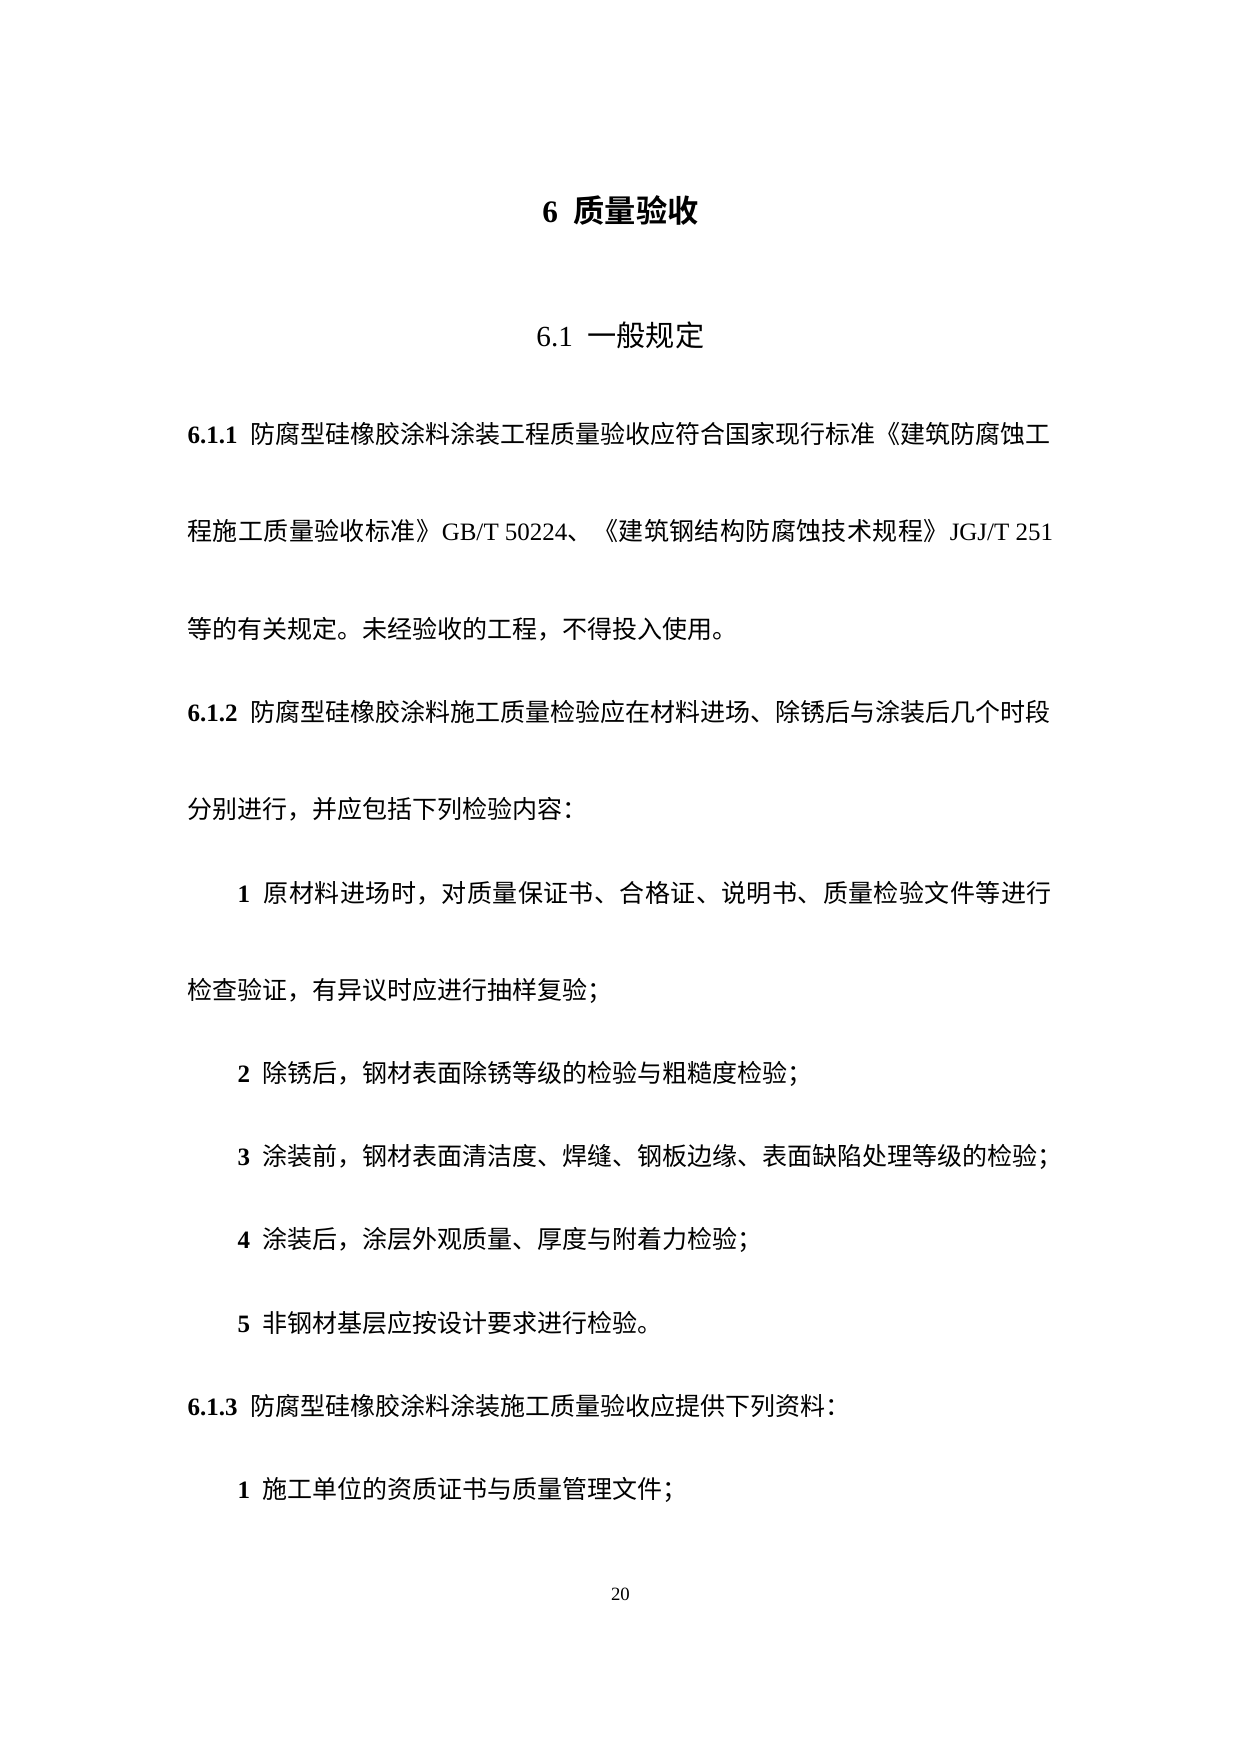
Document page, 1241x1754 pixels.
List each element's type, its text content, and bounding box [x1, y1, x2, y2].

text 6.1.3 防腐型硅橡胶涂料涂装施工质量验收应提供下列资料： [187, 1372, 1053, 1437]
text 4 涂装后，涂层外观质量、厚度与附着力检验； [187, 1206, 1053, 1271]
text 6.1 一般规定 [187, 301, 1053, 366]
text 3 涂装前，钢材表面清洁度、焊缝、钢板边缘、表面缺陷处理等级的检验； [187, 1122, 1053, 1187]
text 1 施工单位的资质证书与质量管理文件； [187, 1455, 1053, 1520]
text 2 除锈后，钢材表面除锈等级的检验与粗糙度检验； [187, 1039, 1053, 1104]
text 6.1.1 防腐型硅橡胶涂料涂装工程质量验收应符合国家现行标准《建筑防腐蚀工程施工质量验收标准》GB/T 50224、《建筑钢结构防腐蚀技术规程》JGJ/T 251等的有关规定。未经验收的工程，不得投入使用。 [187, 400, 1053, 660]
text 6.1.2 防腐型硅橡胶涂料施工质量检验应在材料进场、除锈后与涂装后几个时段分别进行，并应包括下列检验内容： [187, 678, 1053, 841]
text 6 质量验收 [187, 176, 1053, 241]
text 5 非钢材基层应按设计要求进行检验。 [187, 1289, 1053, 1354]
text 1 原材料进场时，对质量保证书、合格证、说明书、质量检验文件等进行检查验证，有异议时应进行抽样复验； [187, 859, 1053, 1021]
